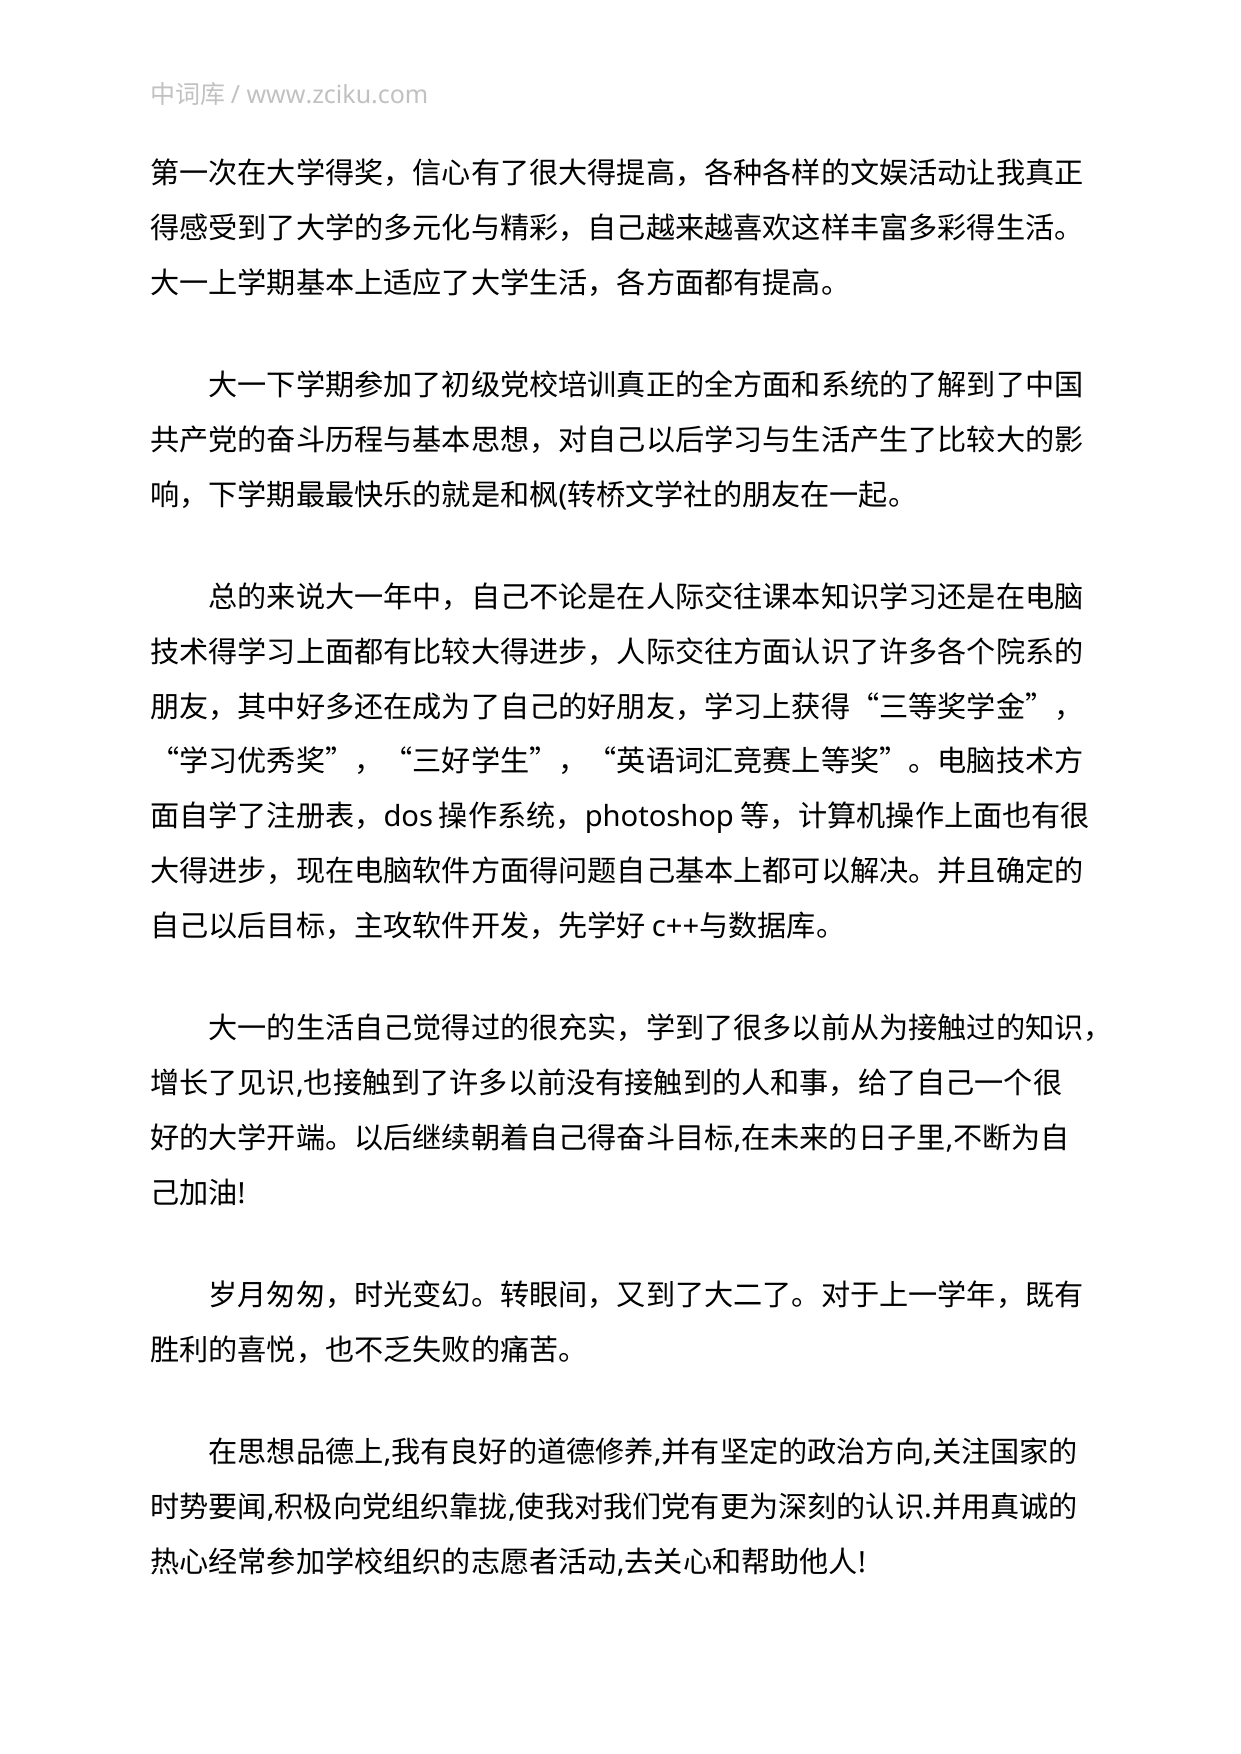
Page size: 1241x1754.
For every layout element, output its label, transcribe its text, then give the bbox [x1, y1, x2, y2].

text 总的来说大一年中，自己不论是在人际交往课本知识学习还是在电脑技术得学习上面都有比较大得进步，人际交往方面认识了许多各个院系的朋友，其中好多还在成为了自己的好朋友，学习上获得“三等奖学金”，“学习优秀奖”，“三好学生”，“英语词汇竞赛上等奖”。电脑技术方面自学了注册表，dos操作系统，photoshop等，计算机操作上面也有很大得进步，现在电脑软件方面得问题自己基本上都可以解决。并且确定的自己以后目标，主攻软件开发，先学好c++与数据库。 [150, 573, 1090, 945]
text 大一下学期参加了初级党校培训真正的全方面和系统的了解到了中国共产党的奋斗历程与基本思想，对自己以后学习与生活产生了比较大的影响，下学期最最快乐的就是和枫(转桥文学社的朋友在一起。 [150, 362, 1090, 514]
text 岁月匆匆，时光变幻。转眼间，又到了大二了。对于上一学年，既有胜利的喜悦，也不乏失败的痛苦。 [150, 1272, 1090, 1369]
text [150, 150, 1090, 302]
text 在思想品德上,我有良好的道德修养,并有坚定的政治方向,关注国家的时势要闻,积极向党组织靠拢,使我对我们党有更为深刻的认识.并用真诚的热心经常参加学校组织的志愿者活动,去关心和帮助他人! [150, 1428, 1090, 1581]
text 大一的生活自己觉得过的很充实，学到了很多以前从为接触过的知识，增长了见识,也接触到了许多以前没有接触到的人和事，给了自己一个很好的大学开端。以后继续朝着自己得奋斗目标,在未来的日子里,不断为自己加油! [150, 1005, 1090, 1212]
